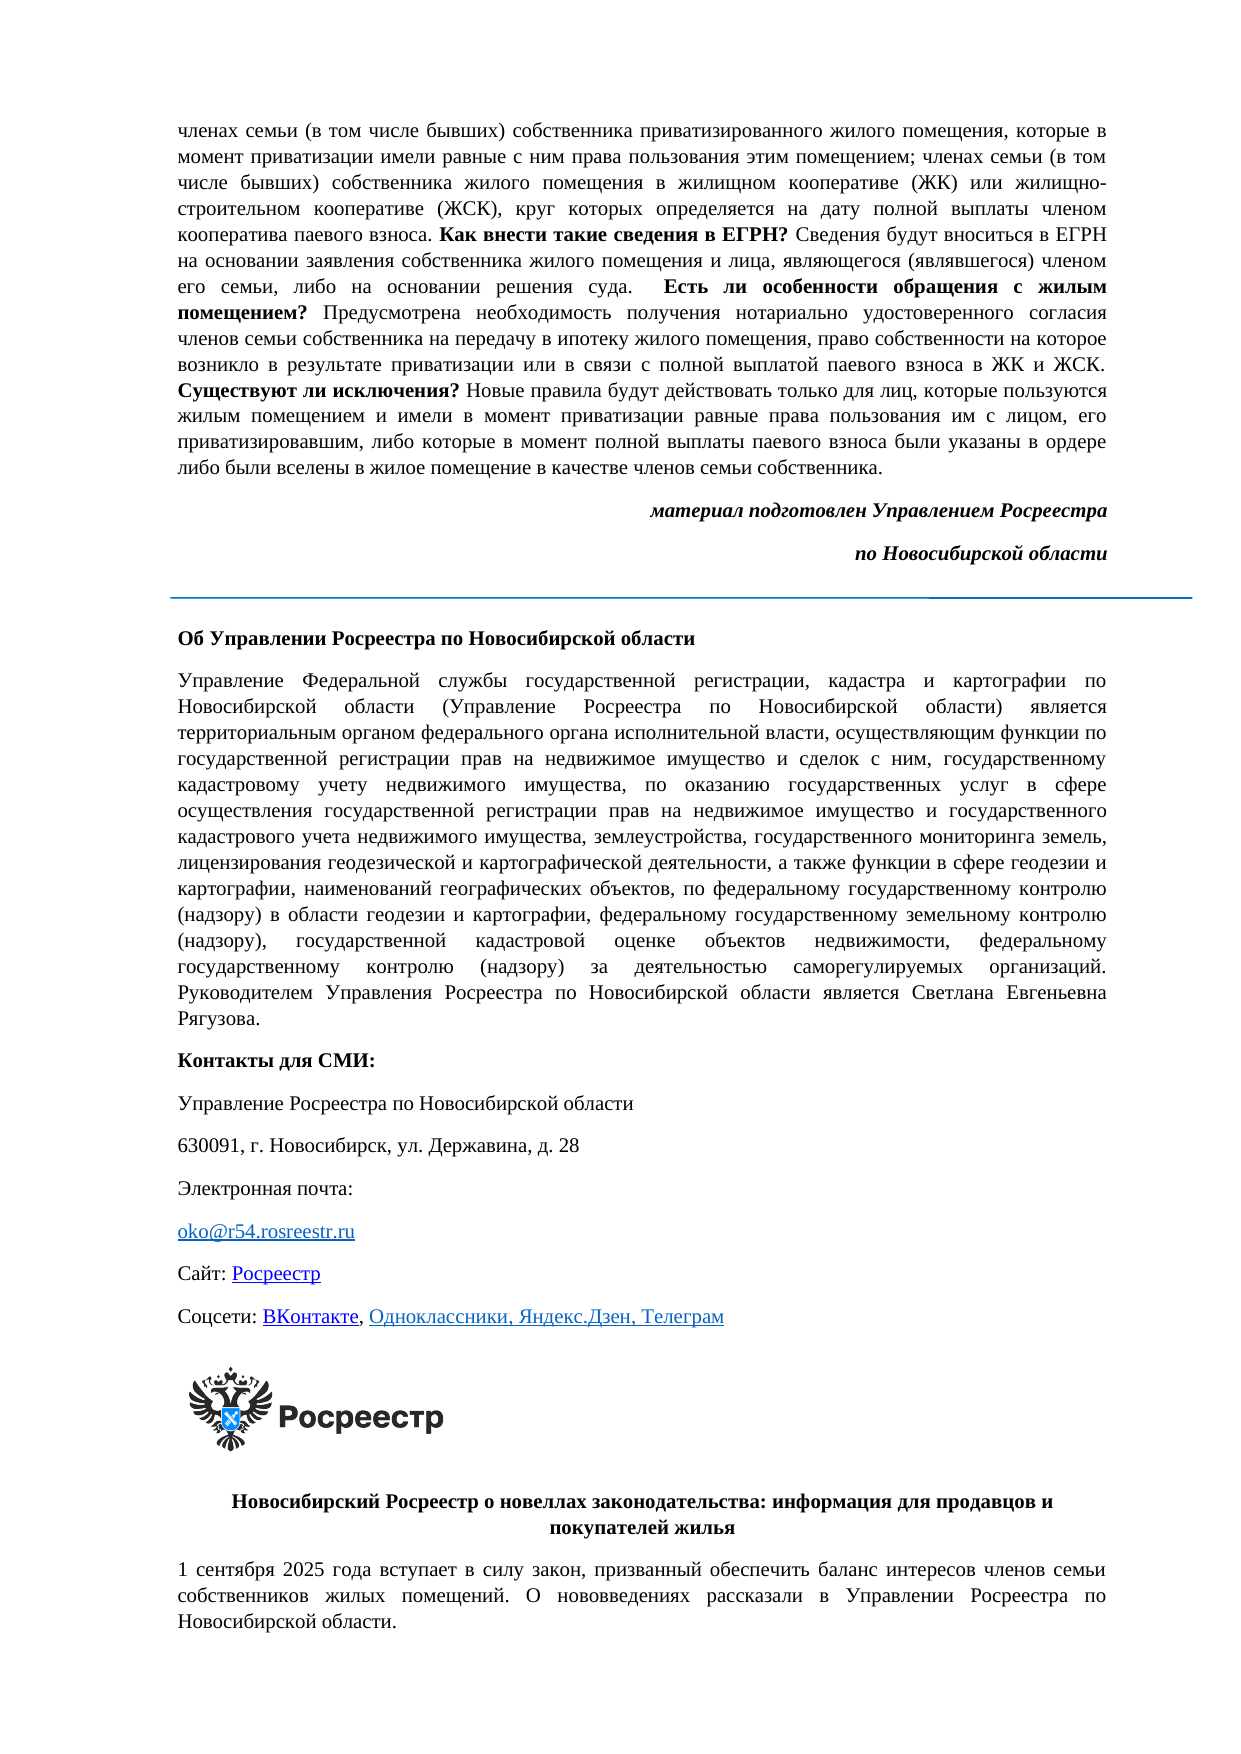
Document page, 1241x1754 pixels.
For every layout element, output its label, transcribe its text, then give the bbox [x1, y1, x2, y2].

text Сайт: Росреестр [177, 1261, 1107, 1285]
text по Новосибирской области [177, 541, 1107, 564]
text Новосибирский Росреестр о новеллах законодательства: информация для продавцов и покупателей жилья [177, 1489, 1107, 1539]
text Соцсети: ВКонтакте, Одноклассники, Яндекс.Дзен, Телеграм [177, 1304, 1107, 1328]
text 630091, г. Новосибирск, ул. Державина, д. 28 [177, 1133, 1107, 1157]
text Контакты для СМИ: [177, 1048, 1107, 1072]
text членах семьи (в том числе бывших) собственника приватизированного жилого помещения, которые в момент приватизации имели равные с ним права пользования этим помещением; членах семьи (в том числе бывших) собственника жилого помещения в жилищном кооперативе (ЖК) или жилищно-строительном кооперативе (ЖСК), круг которых определяется на дату полной выплаты членом кооператива паевого взноса. Как внести такие сведения в ЕГРН? Сведения будут вноситься в ЕГРН на основании заявления собственника жилого помещения и лица, являющегося (являвшегося) членом его семьи, либо на основании решения суда. Есть ли особенности обращения с жилым помещением? Предусмотрена необходимость получения нотариально удостоверенного согласия членов семьи собственника на передачу в ипотеку жилого помещения, право собственности на которое возникло в результате приватизации или в связи с полной выплатой паевого взноса в ЖК и ЖСК. Существуют ли исключения? Новые правила будут действовать только для лиц, которые пользуются жилым помещением и имели в момент приватизации равные права пользования им с лицом, его приватизировавшим, либо которые в момент полной выплаты паевого взноса были указаны в ордере либо были вселены в жилое помещение в качестве членов семьи собственника. [177, 118, 1107, 479]
text Управление Федеральной службы государственной регистрации, кадастра и картографии по Новосибирской области (Управление Росреестра по Новосибирской области) является территориальным органом федерального органа исполнительной власти, осуществляющим функции по государственной регистрации прав на недвижимое имущество и сделок с ним, государственному кадастровому учету недвижимого имущества, по оказанию государственных услуг в сфере осуществления государственной регистрации прав на недвижимое имущество и государственного кадастрового учета недвижимого имущества, землеустройства, государственного мониторинга земель, лицензирования геодезической и картографической деятельности, а также функции в сфере геодезии и картографии, наименований географических объектов, по федеральному государственному контролю (надзору) в области геодезии и картографии, федеральному государственному земельному контролю (надзору), государственной кадастровой оценке объектов недвижимости, федеральному государственному контролю (надзору) за деятельностью саморегулируемых организаций. Руководителем Управления Росреестра по Новосибирской области является Светлана Евгеньевна Рягузова. [177, 668, 1107, 1029]
text 1 сентября 2025 года вступает в силу закон, призванный обеспечить баланс интересов членов семьи собственников жилых помещений. О нововведениях рассказали в Управлении Росреестра по Новосибирской области. [177, 1557, 1107, 1633]
text oko@r54.rosreestr.ru [177, 1218, 1107, 1243]
text Электронная почта: [177, 1176, 1107, 1200]
text Об Управлении Росреестра по Новосибирской области [177, 626, 1107, 650]
text материал подготовлен Управлением Росреестра [177, 498, 1107, 522]
text Управление Росреестра по Новосибирской области [177, 1091, 1107, 1115]
picture [177, 1346, 464, 1470]
